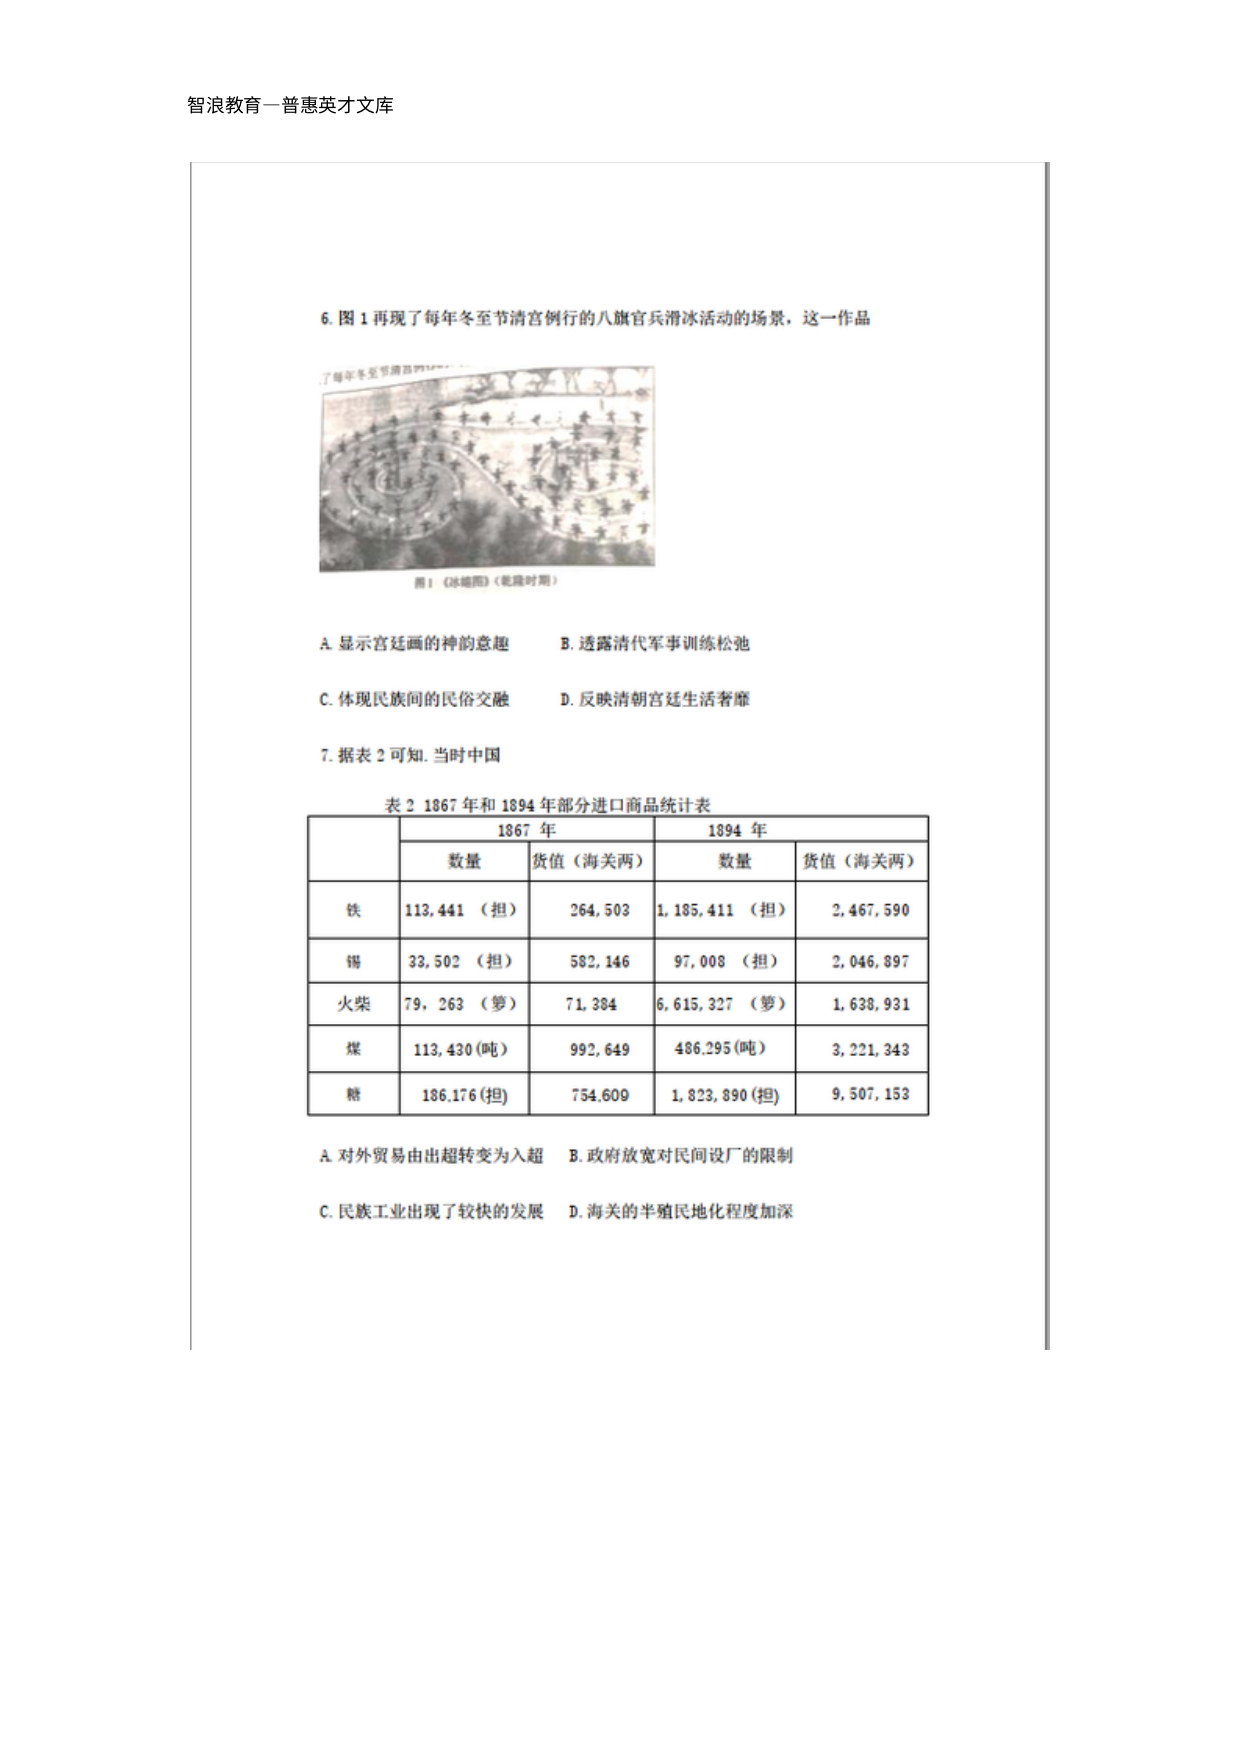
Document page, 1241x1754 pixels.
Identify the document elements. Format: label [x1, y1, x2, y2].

picture [190, 162, 1050, 1350]
